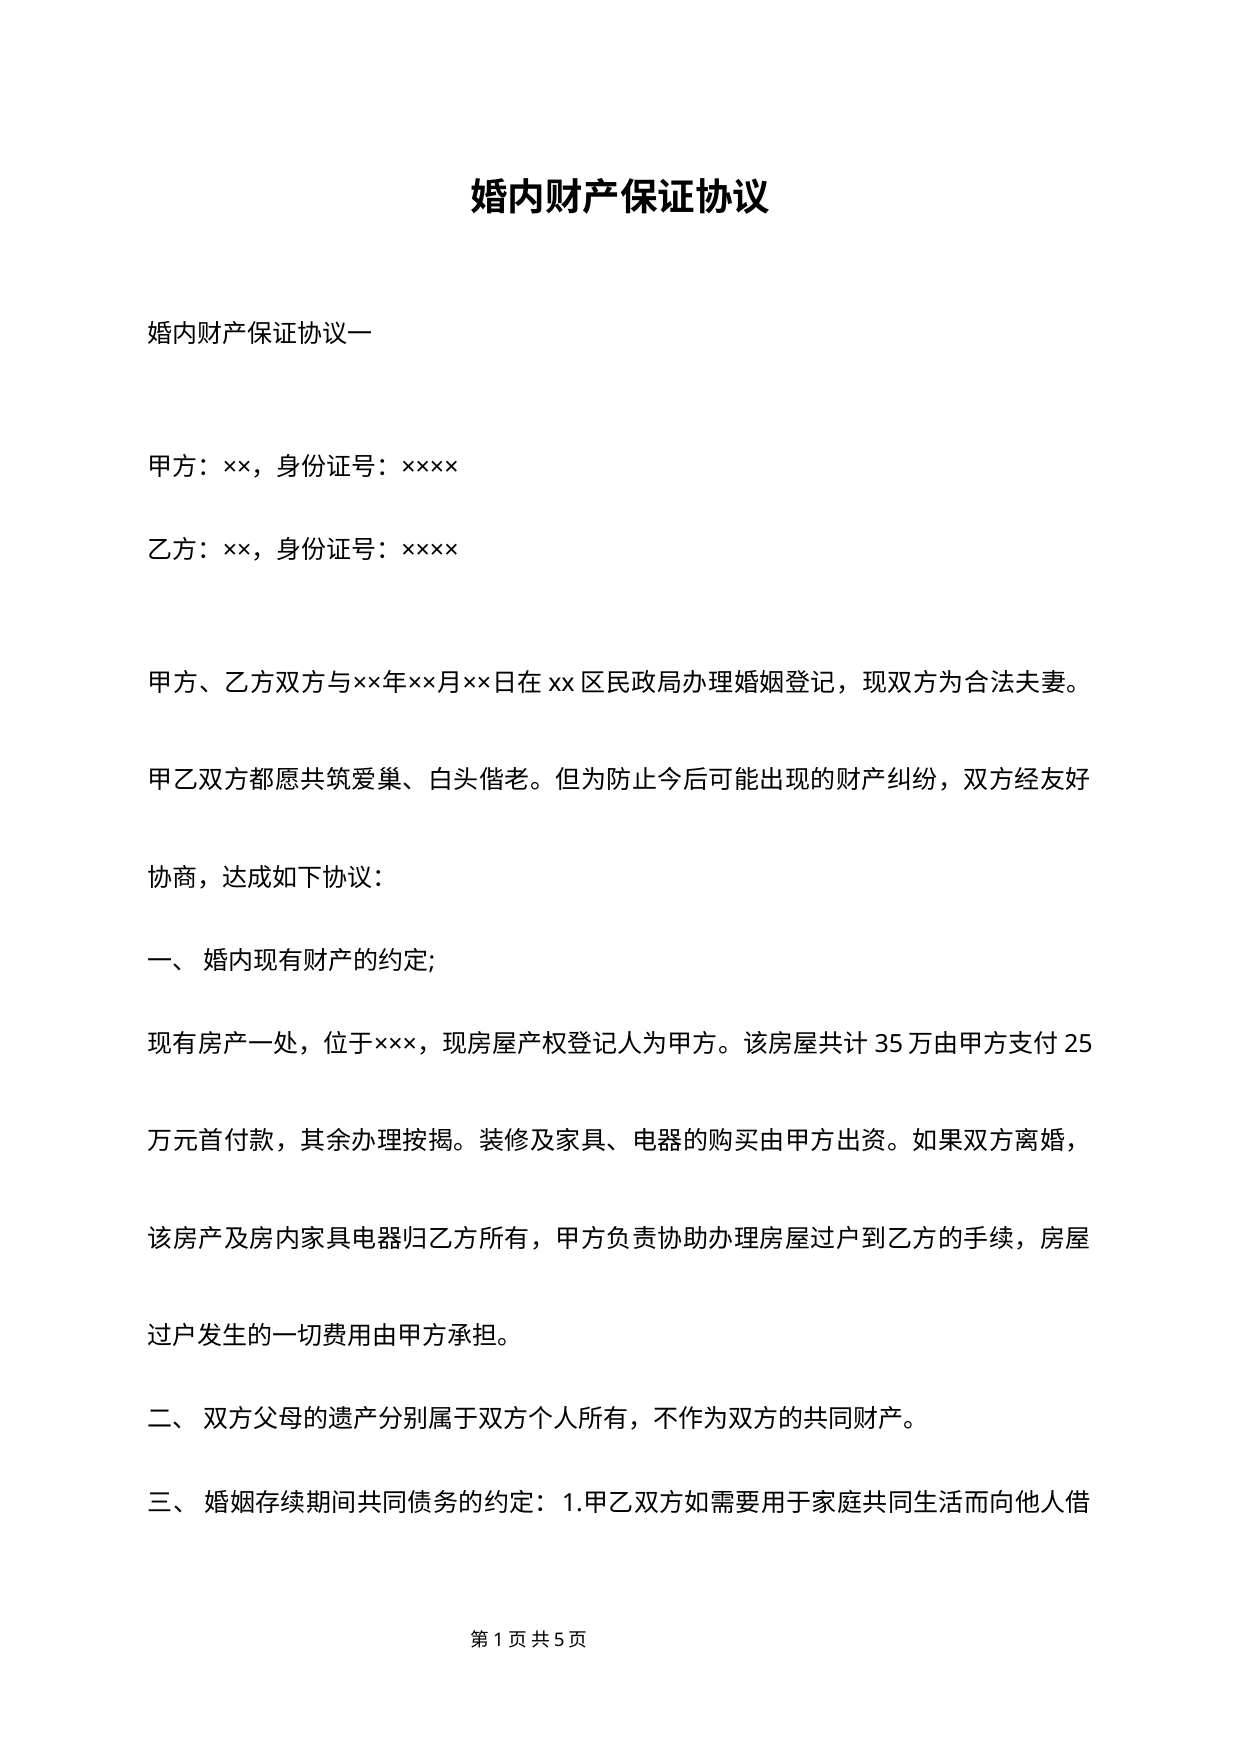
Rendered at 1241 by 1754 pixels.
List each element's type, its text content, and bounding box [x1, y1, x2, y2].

text 甲方：××，身份证号：×××× [148, 432, 1093, 497]
text 一、 婚内现有财产的约定; [148, 926, 1093, 991]
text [148, 1468, 1093, 1533]
text 二、 双方父母的遗产分别属于双方个人所有，不作为双方的共同财产。 [148, 1384, 1093, 1449]
text 现有房产一处，位于×××，现房屋产权登记人为甲方。该房屋共计35万由甲方支付25万元首付款，其余办理按揭。装修及家具、电器的购买由甲方出资。如果双方离婚，该房产及房内家具电器归乙方所有，甲方负责协助办理房屋过户到乙方的手续，房屋过户发生的一切费用由甲方承担。 [148, 1009, 1093, 1366]
text 甲方、乙方双方与××年××月××日在xx区民政局办理婚姻登记，现双方为合法夫妻。甲乙双方都愿共筑爱巢、白头偕老。但为防止今后可能出现的财产纠纷，双方经友好协商，达成如下协议： [148, 648, 1093, 908]
text 婚内财产保证协议一 [148, 299, 1093, 364]
text 乙方：××，身份证号：×××× [148, 515, 1093, 580]
text 婚内财产保证协议 [148, 162, 1093, 227]
